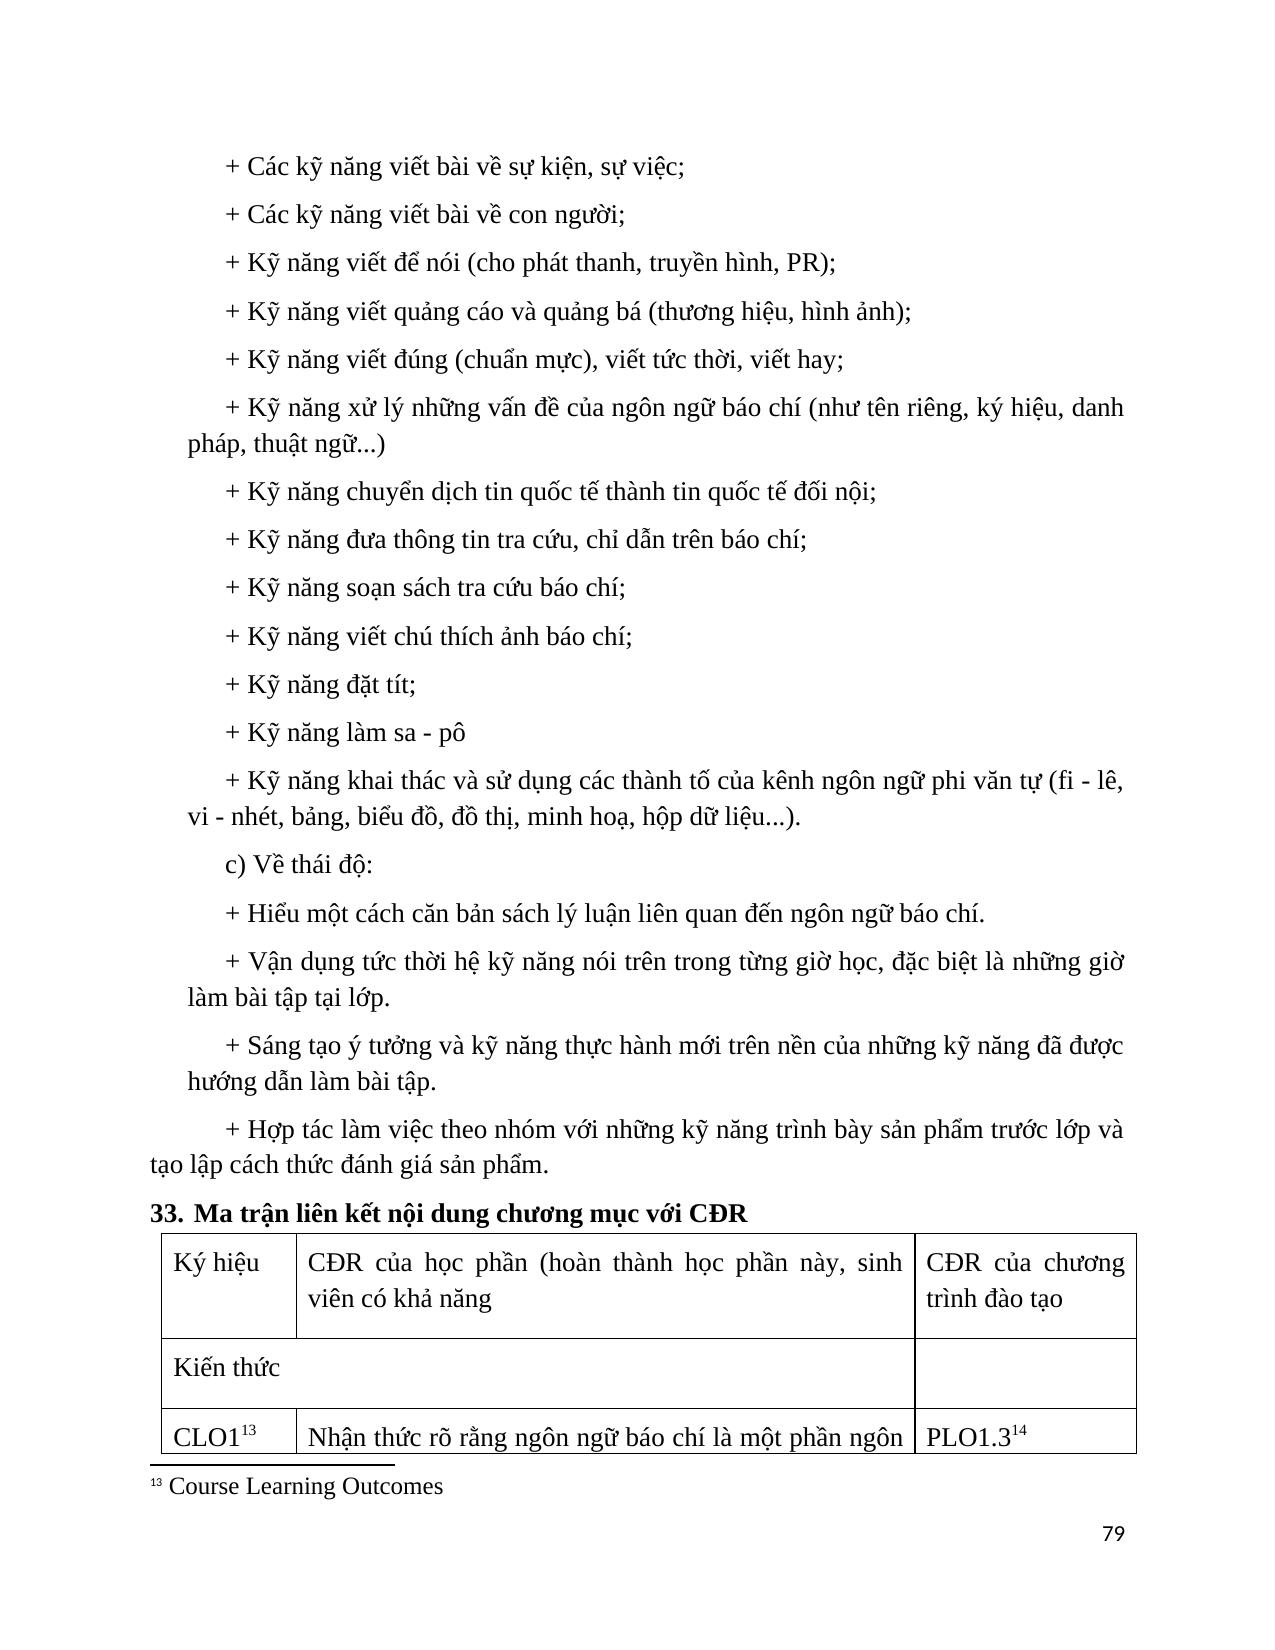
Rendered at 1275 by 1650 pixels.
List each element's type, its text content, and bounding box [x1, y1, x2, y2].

text + Kỹ năng viết quảng cáo và quảng bá (thương hiệu, hình ảnh); [187, 295, 1125, 326]
text + Kỹ năng chuyển dịch tin quốc tế thành tin quốc tế đối nội; [187, 475, 1125, 506]
text + Kỹ năng xử lý những vấn đề của ngôn ngữ báo chí (như tên riêng, ký hiệu, danh pháp, thuật ngữ...) [187, 391, 1125, 458]
text + Kỹ năng đưa thông tin tra cứu, chỉ dẫn trên báo chí; [187, 523, 1125, 554]
text + Hợp tác làm việc theo nhóm với những kỹ năng trình bày sản phẩm trước lớp và tạo lập cách thức đánh giá sản phẩm. [150, 1113, 1125, 1180]
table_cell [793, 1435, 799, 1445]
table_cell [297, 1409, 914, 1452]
text + Kỹ năng làm sa - pô [187, 716, 1125, 747]
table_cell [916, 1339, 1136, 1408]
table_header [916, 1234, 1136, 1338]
text + Kỹ năng viết chú thích ảnh báo chí; [187, 620, 1125, 651]
text + Kỹ năng soạn sách tra cứu báo chí; [187, 572, 1125, 603]
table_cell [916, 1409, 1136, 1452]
text + Các kỹ năng viết bài về con người; [187, 198, 1125, 229]
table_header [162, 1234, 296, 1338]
text + Vận dụng tức thời hệ kỹ năng nói trên trong từng giờ học, đặc biệt là những giờ làm bài tập tại lớp. [187, 945, 1125, 1012]
list Ma trận liên kết nội dung chương mục với CĐR [150, 1197, 1125, 1228]
text + Sáng tạo ý tưởng và kỹ năng thực hành mới trên nền của những kỹ năng đã được hướng dẫn làm bài tập. [187, 1029, 1125, 1096]
text c) Về thái độ: [150, 848, 1125, 879]
text + Kỹ năng khai thác và sử dụng các thành tố của kênh ngôn ngữ phi văn tự (fi - lê, vi - nhét, bảng, biểu đồ, đồ thị, minh hoạ, hộp dữ liệu...). [187, 764, 1125, 831]
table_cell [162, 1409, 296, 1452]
text + Kỹ năng viết để nói (cho phát thanh, truyền hình, PR); [187, 246, 1125, 278]
text + Hiểu một cách căn bản sách lý luận liên quan đến ngôn ngữ báo chí. [187, 897, 1125, 928]
text + Kỹ năng viết đúng (chuẩn mực), viết tức thời, viết hay; [187, 343, 1125, 374]
text + Các kỹ năng viết bài về sự kiện, sự việc; [187, 150, 1125, 181]
text + Kỹ năng đặt tít; [187, 668, 1125, 699]
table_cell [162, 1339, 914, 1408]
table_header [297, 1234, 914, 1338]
